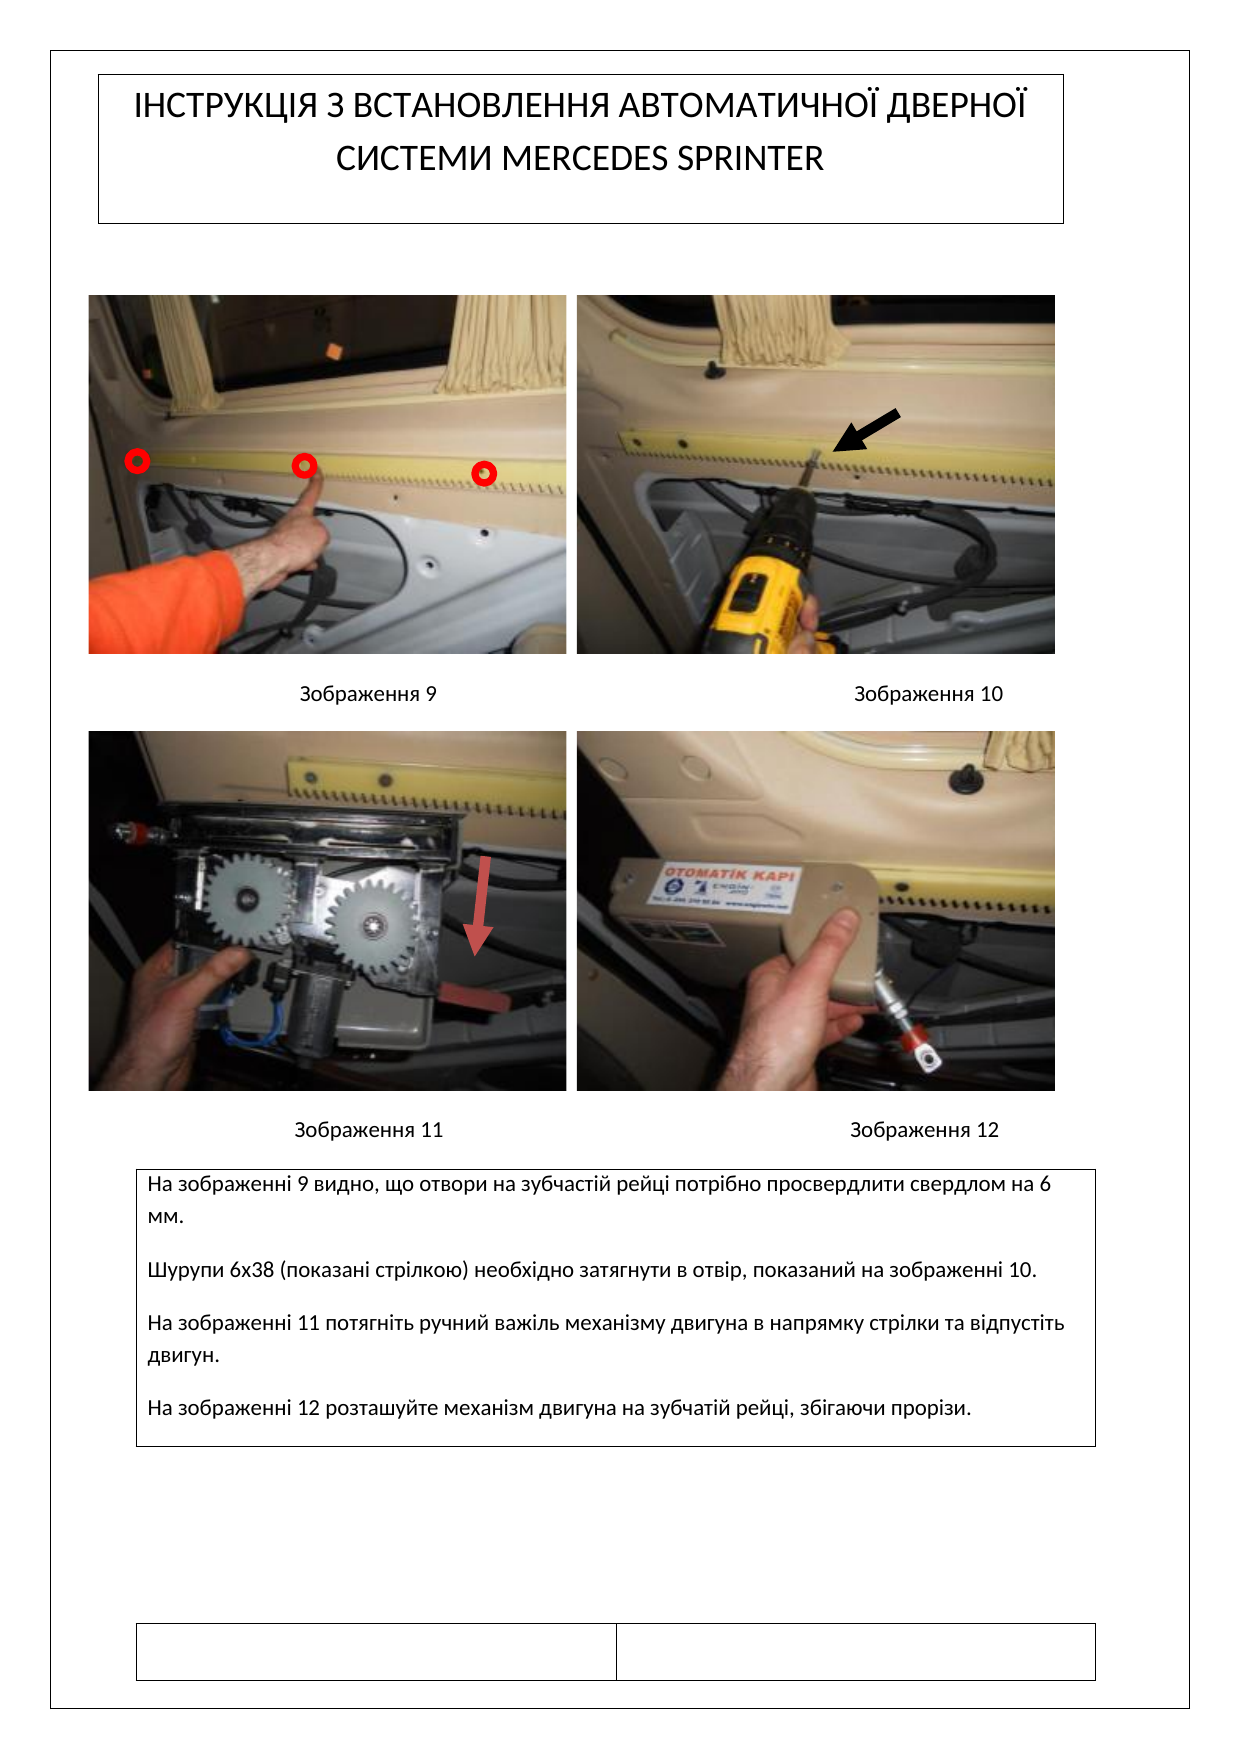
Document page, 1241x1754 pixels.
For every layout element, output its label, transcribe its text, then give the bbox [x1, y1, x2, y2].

table_header На зображенні 9 видно, що отвори на зубчастій рейці потрібно просвердлити свердлом на 6 мм. Шурупи 6x38 (показані стрілкою) необхідно затягнути в отвір, показаний на зображенні 10. На зображенні 11 потягніть ручний важіль механізму двигуна в напрямку стрілки та відпустіть двигун. На зображенні 12 розташуйте механізм двигуна на зубчатій рейці, збігаючи прорізи. [137, 1170, 1095, 1446]
picture [88, 731, 567, 1091]
text Зображення 11 Зображення 12 [88, 1115, 1108, 1143]
picture [576, 731, 1055, 1091]
picture [88, 295, 567, 654]
text Зображення 9 Зображення 10 [88, 679, 1108, 707]
picture [576, 295, 1055, 654]
